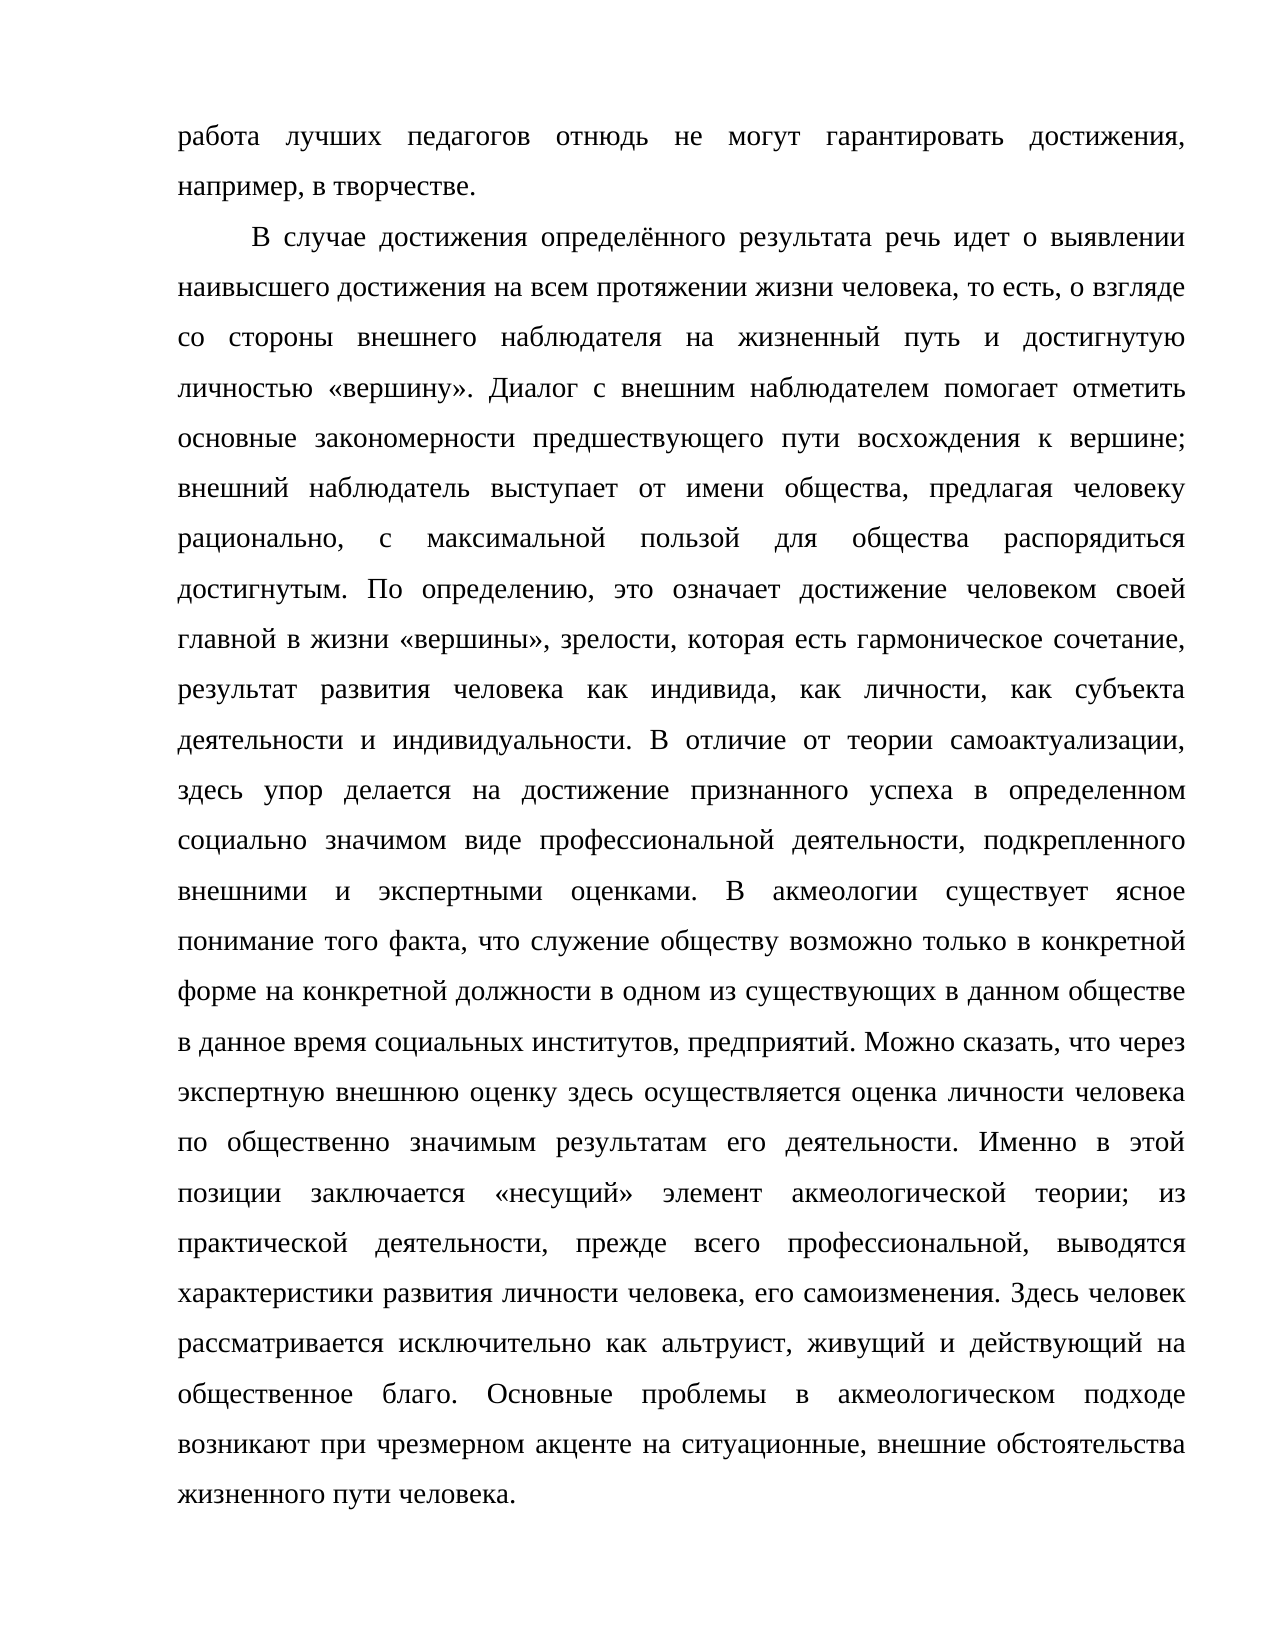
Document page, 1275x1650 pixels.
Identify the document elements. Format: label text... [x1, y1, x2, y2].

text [177, 118, 1186, 202]
text В случае достижения определённого результата речь идет о выявлении наивысшего достижения на всем протяжении жизни человека, то есть, о взгляде со стороны внешнего наблюдателя на жизненный путь и достигнутую личностью «вершину». Диалог с внешним наблюдателем помогает отметить основные закономерности предшествующего пути восхождения к вершине; внешний наблюдатель выступает от имени общества, предлагая человеку рационально, с максимальной пользой для общества распорядиться достигнутым. По определению, это означает достижение человеком своей главной в жизни «вершины», зрелости, которая есть гармоническое сочетание, результат развития человека как индивида, как личности, как субъекта деятельности и индивидуальности. В отличие от теории самоактуализации, здесь упор делается на достижение признанного успеха в определенном социально значимом виде профессиональной деятельности, подкрепленного внешними и экспертными оценками. В акмеологии существует ясное понимание того факта, что служение обществу возможно только в конкретной форме на конкретной должности в одном из существующих в данном обществе в данное время социальных институтов, предприятий. Можно сказать, что через экспертную внешнюю оценку здесь осуществляется оценка личности человека по общественно значимым результатам его деятельности. Именно в этой позиции заключается «несущий» элемент акмеологической теории; из практической деятельности, прежде всего профессиональной, выводятся характеристики развития личности человека, его самоизменения. Здесь человек рассматривается исключительно как альтруист, живущий и действующий на общественное благо. Основные проблемы в акмеологическом подходе возникают при чрезмерном акценте на ситуационные, внешние обстоятельства жизненного пути человека. [177, 219, 1186, 1510]
